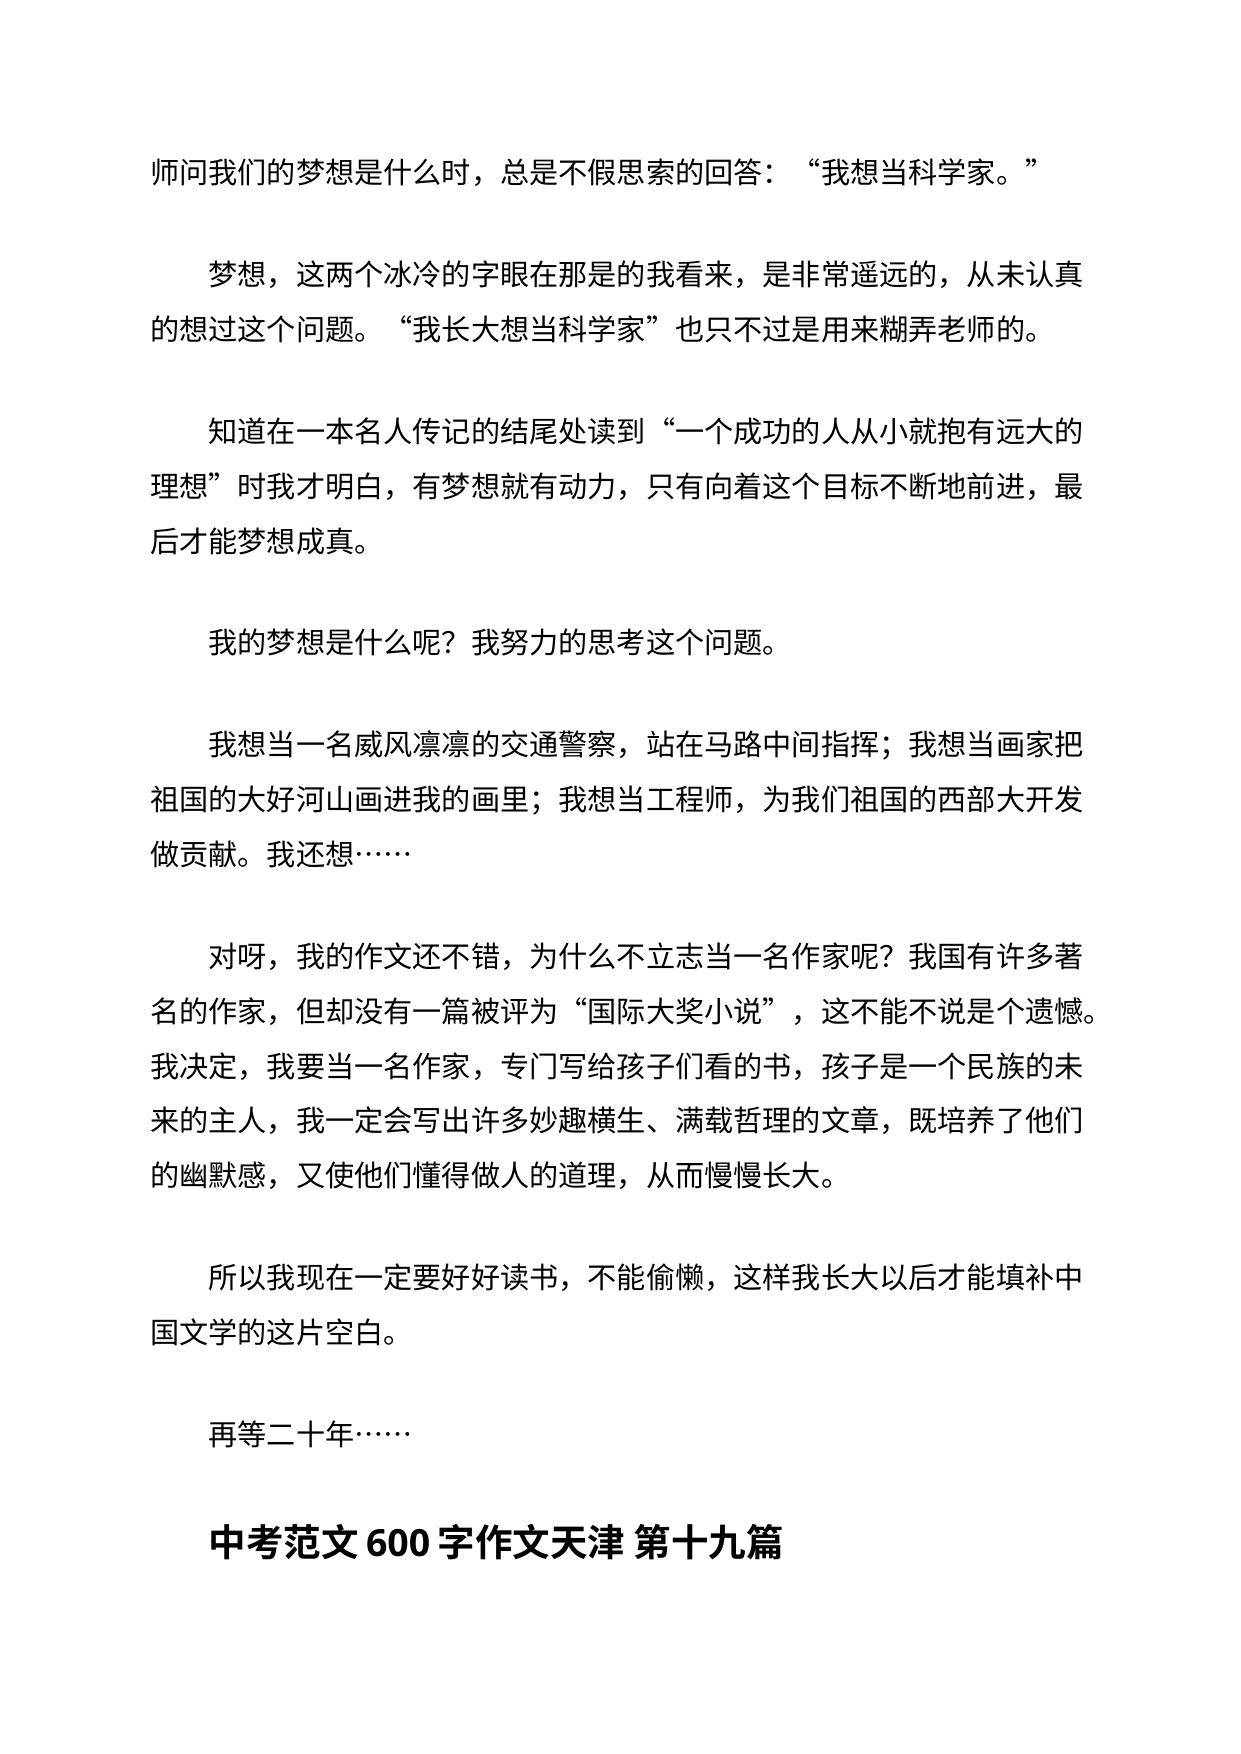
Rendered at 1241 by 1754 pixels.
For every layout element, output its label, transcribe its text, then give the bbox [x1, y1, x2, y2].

text 梦想，这两个冰冷的字眼在那是的我看来，是非常遥远的，从未认真的想过这个问题。“我长大想当科学家”也只不过是用来糊弄老师的。 [150, 252, 1090, 349]
text 知道在一本名人传记的结尾处读到“一个成功的人从小就抱有远大的理想”时我才明白，有梦想就有动力，只有向着这个目标不断地前进，最后才能梦想成真。 [150, 408, 1090, 561]
text 对呀，我的作文还不错，为什么不立志当一名作家呢？我国有许多著名的作家，但却没有一篇被评为“国际大奖小说”，这不能不说是个遗憾。我决定，我要当一名作家，专门写给孩子们看的书，孩子是一个民族的未来的主人，我一定会写出许多妙趣横生、满载哲理的文章，既培养了他们的幽默感，又使他们懂得做人的道理，从而慢慢长大。 [150, 933, 1090, 1195]
text 所以我现在一定要好好读书，不能偷懒，这样我长大以后才能填补中国文学的这片空白。 [150, 1255, 1090, 1352]
text 我的梦想是什么呢？我努力的思考这个问题。 [150, 620, 1090, 662]
text 再等二十年…… [150, 1411, 1090, 1454]
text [150, 150, 1090, 192]
text 中考范文600字作文天津 第十九篇 [150, 1513, 1090, 1568]
text 我想当一名威风凛凛的交通警察，站在马路中间指挥；我想当画家把祖国的大好河山画进我的画里；我想当工程师，为我们祖国的西部大开发做贡献。我还想…… [150, 722, 1090, 874]
